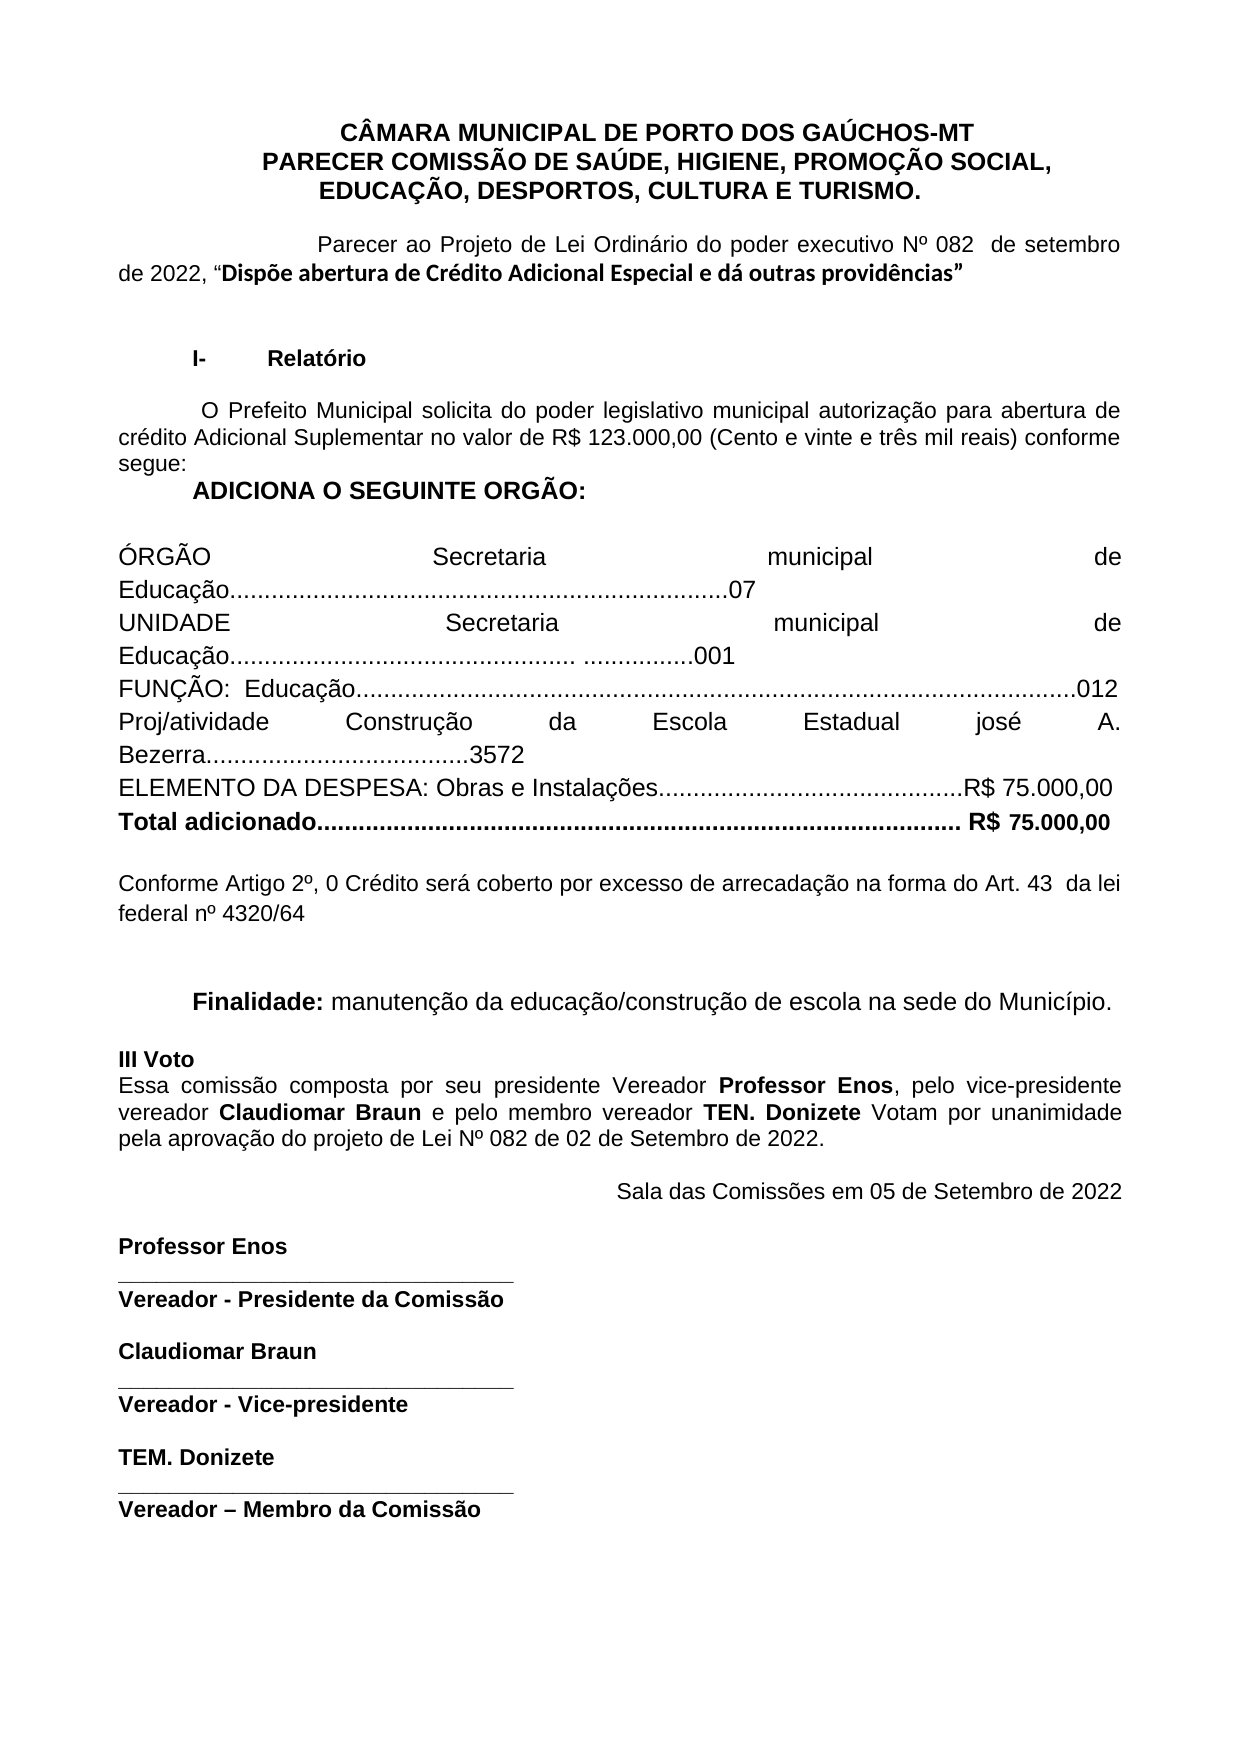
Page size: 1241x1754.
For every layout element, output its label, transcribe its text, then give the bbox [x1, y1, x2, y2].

text III Voto [118, 1020, 1122, 1072]
text Sala das Comissões em 05 de Setembro de 2022 [118, 1178, 1122, 1233]
text Total adicionado............................................................................................. R$ 75.000,00 [118, 806, 1122, 835]
text ADICIONA O SEGUINTE ORGÃO: [118, 476, 1122, 505]
text FUNÇÃO: Educação........................................................................................................012 [118, 674, 1122, 703]
text _______________________________ [118, 1365, 1122, 1391]
text ELEMENTO DA DESPESA: Obras e Instalações............................................R$ 75.000,00 [118, 773, 1122, 802]
text Finalidade: manutenção da educação/construção de escola na sede do Município. [118, 987, 1122, 1015]
text Parecer ao Projeto de Lei Ordinário do poder executivo Nº 082 de setembro de 2022, “Dispõe abertura de Crédito Adicional Especial e dá outras providências” [118, 204, 1122, 288]
text Vereador - Vice-presidente [118, 1391, 1122, 1417]
text Professor Enos [118, 1233, 1122, 1259]
text O Prefeito Municipal solicita do poder legislativo municipal autorização para abertura de crédito Adicional Suplementar no valor de R$ 123.000,00 (Cento e vinte e três mil reais) conforme segue: [118, 397, 1122, 476]
list Relatório [192, 344, 1122, 371]
text _______________________________ [118, 1259, 1122, 1286]
text ÓRGÃO Secretaria municipal de Educação........................................................................07 [118, 542, 1122, 604]
text Vereador - Presidente da Comissão [118, 1286, 1122, 1312]
text Vereador – Membro da Comissão [118, 1496, 1122, 1549]
text TEM. Donizete [118, 1444, 1122, 1470]
text UNIDADE Secretaria municipal de Educação.................................................. ................001 [118, 608, 1122, 670]
text CÂMARA MUNICIPAL DE PORTO DOS GAÚCHOS-MT [118, 118, 1122, 147]
text PARECER COMISSÃO DE SAÚDE, HIGIENE, PROMOÇÃO SOCIAL, EDUCAÇÃO, DESPORTOS, CULTURA E TURISMO. [118, 147, 1122, 204]
text Claudiomar Braun [118, 1338, 1122, 1365]
text Conforme Artigo 2º, 0 Crédito será coberto por excesso de arrecadação na forma do Art. 43 da lei federal nº 4320/64 [118, 870, 1122, 926]
text _______________________________ [118, 1470, 1122, 1496]
text Proj/atividade Construção da Escola Estadual josé A. Bezerra......................................3572 [118, 707, 1122, 769]
text Essa comissão composta por seu presidente Vereador Professor Enos, pelo vice-presidente vereador Claudiomar Braun e pelo membro vereador TEN. Donizete Votam por unanimidade pela aprovação do projeto de Lei Nº 082 de 02 de Setembro de 2022. [118, 1072, 1122, 1151]
